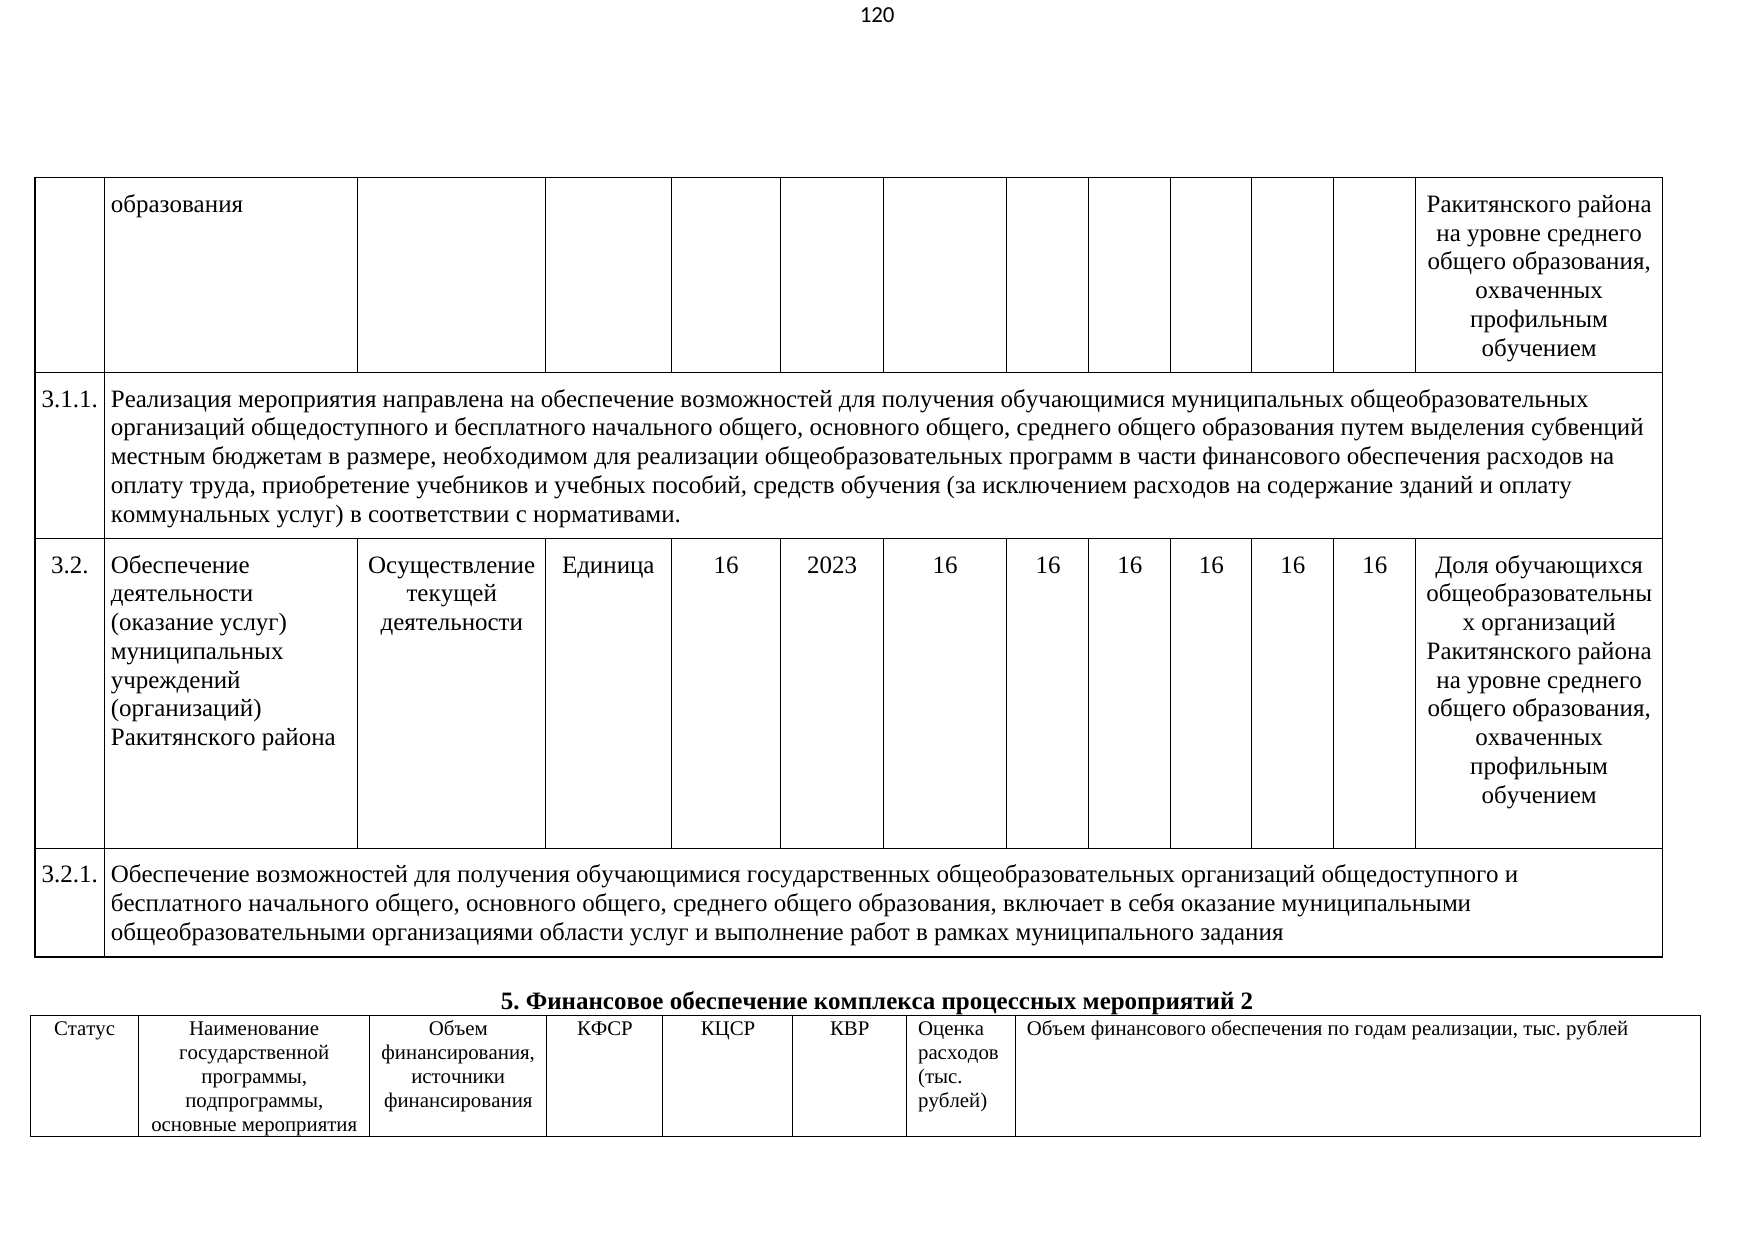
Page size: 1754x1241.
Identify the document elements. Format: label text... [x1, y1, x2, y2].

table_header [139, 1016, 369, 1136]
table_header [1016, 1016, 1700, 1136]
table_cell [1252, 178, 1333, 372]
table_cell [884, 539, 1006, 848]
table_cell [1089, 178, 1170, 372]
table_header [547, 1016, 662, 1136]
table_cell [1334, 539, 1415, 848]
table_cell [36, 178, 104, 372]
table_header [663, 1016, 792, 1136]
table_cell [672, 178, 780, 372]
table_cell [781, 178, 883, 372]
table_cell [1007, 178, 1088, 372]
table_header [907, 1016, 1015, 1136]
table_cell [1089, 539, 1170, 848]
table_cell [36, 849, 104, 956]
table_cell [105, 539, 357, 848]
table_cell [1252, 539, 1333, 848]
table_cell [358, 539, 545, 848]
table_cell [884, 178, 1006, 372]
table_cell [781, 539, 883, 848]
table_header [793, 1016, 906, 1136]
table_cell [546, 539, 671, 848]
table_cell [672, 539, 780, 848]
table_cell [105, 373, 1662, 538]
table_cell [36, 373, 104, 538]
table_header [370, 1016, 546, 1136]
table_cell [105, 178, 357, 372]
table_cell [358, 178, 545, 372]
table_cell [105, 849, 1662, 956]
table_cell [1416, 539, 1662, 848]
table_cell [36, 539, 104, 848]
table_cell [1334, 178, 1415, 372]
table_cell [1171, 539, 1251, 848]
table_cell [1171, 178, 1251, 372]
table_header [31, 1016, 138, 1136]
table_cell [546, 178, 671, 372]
title 5. Финансовое обеспечение комплекса процессных мероприятий 2 [41, 986, 1713, 1015]
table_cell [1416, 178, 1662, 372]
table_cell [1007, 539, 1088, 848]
